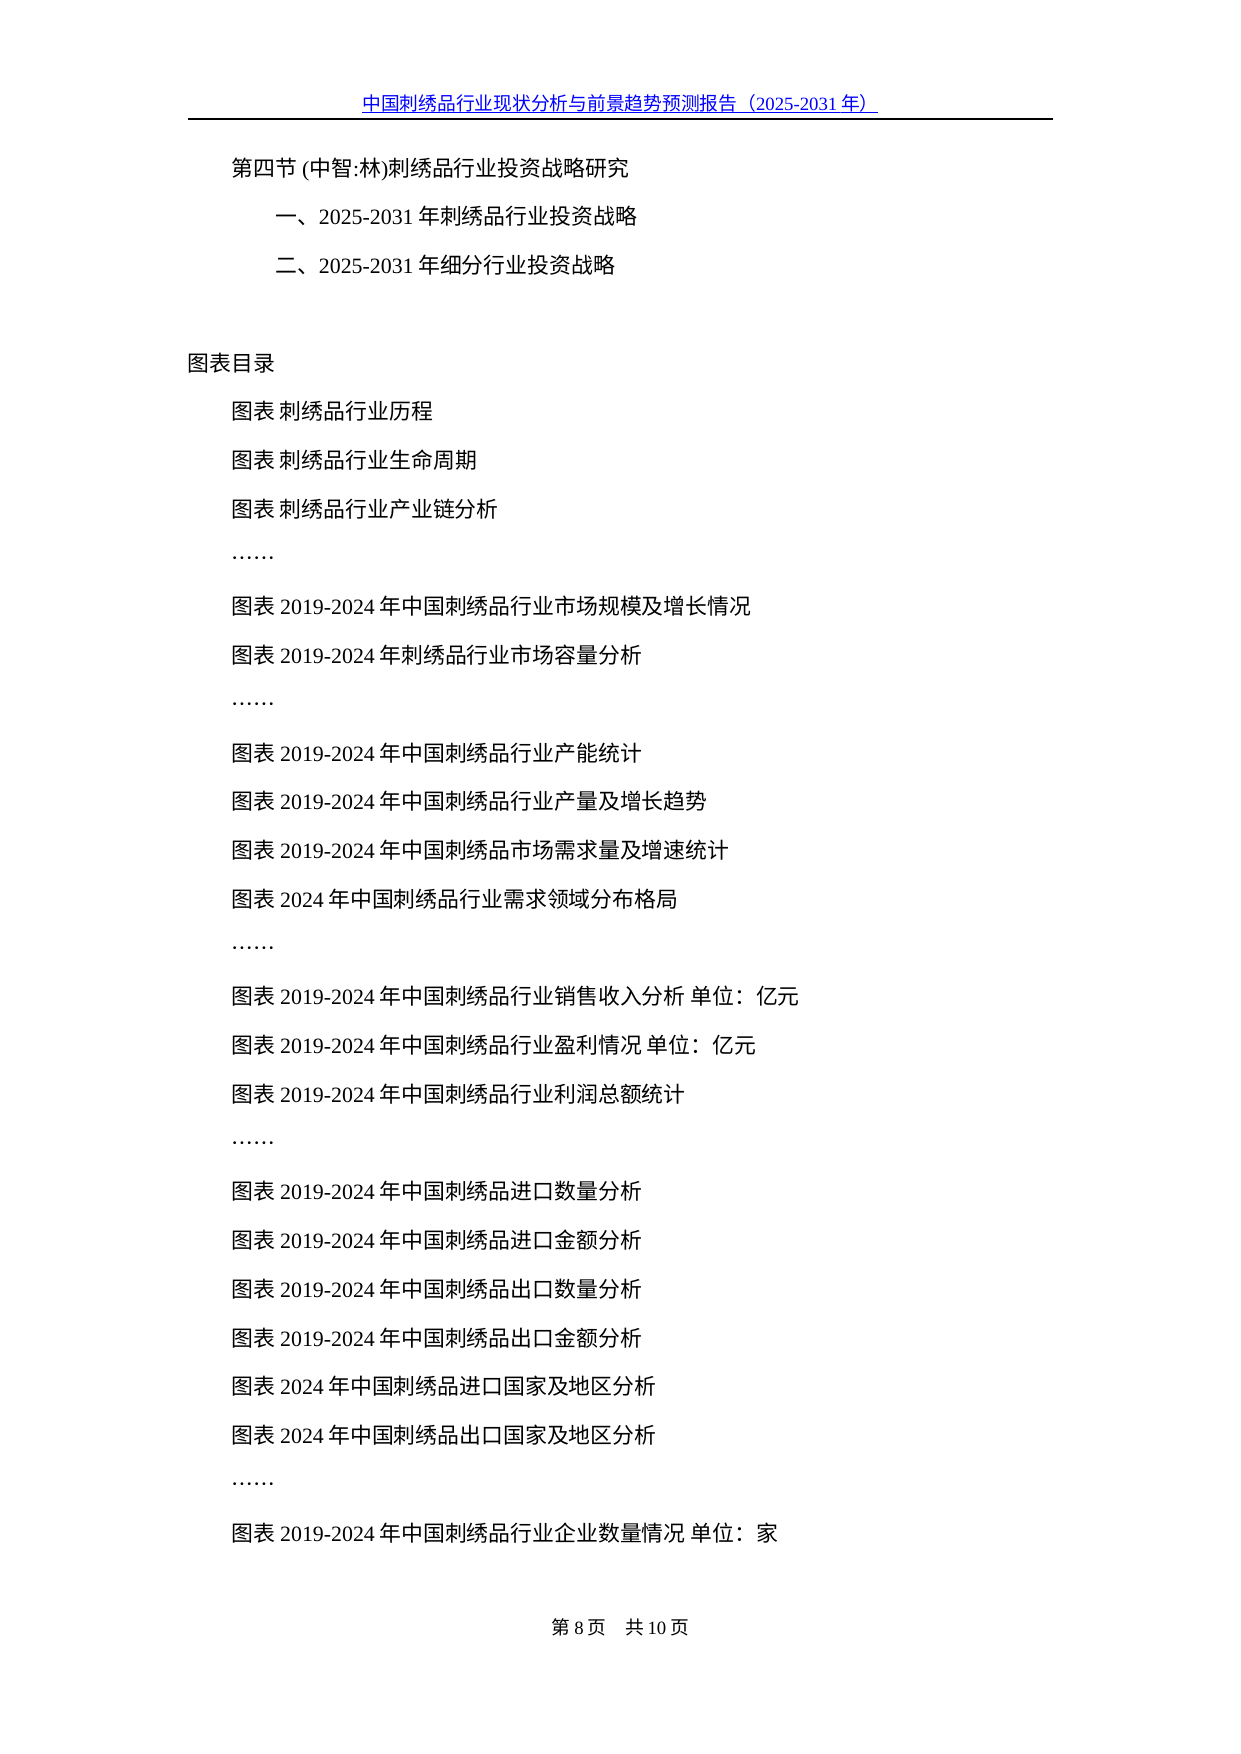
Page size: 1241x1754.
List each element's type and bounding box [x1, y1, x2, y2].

text [187, 150, 1053, 1548]
